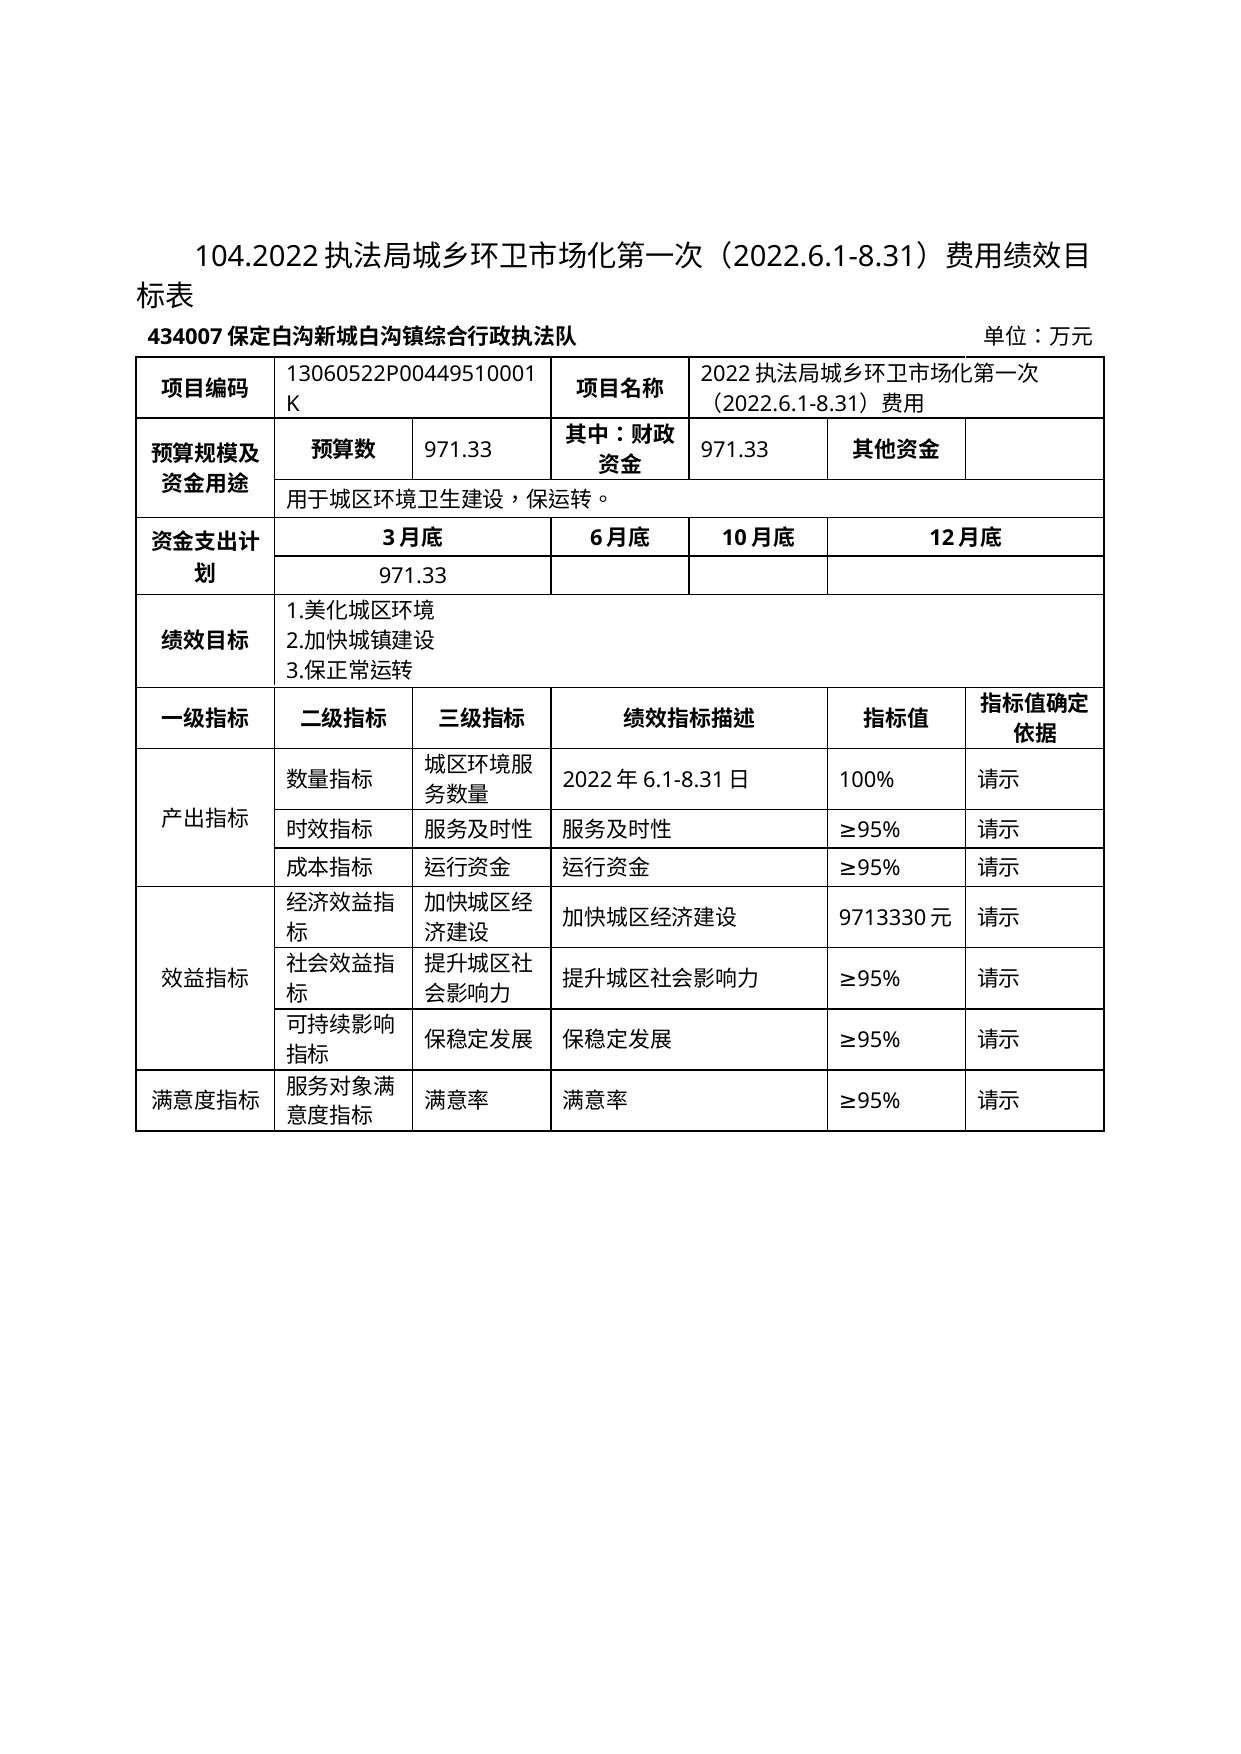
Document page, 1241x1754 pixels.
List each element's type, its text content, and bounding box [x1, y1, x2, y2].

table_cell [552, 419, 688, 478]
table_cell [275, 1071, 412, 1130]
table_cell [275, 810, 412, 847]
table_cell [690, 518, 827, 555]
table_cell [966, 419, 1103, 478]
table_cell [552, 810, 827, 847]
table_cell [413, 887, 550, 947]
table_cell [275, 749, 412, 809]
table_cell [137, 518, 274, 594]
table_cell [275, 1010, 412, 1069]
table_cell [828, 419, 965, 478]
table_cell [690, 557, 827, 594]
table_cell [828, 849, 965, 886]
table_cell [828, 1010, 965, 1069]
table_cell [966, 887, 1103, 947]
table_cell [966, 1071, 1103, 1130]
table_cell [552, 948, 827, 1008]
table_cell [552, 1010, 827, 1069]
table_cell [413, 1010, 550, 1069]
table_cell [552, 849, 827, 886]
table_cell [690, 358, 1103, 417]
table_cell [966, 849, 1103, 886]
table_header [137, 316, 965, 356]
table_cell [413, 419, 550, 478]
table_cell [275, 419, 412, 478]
text 104.2022执法局城乡环卫市场化第一次（2022.6.1-8.31）费用绩效目标表 [136, 235, 1104, 315]
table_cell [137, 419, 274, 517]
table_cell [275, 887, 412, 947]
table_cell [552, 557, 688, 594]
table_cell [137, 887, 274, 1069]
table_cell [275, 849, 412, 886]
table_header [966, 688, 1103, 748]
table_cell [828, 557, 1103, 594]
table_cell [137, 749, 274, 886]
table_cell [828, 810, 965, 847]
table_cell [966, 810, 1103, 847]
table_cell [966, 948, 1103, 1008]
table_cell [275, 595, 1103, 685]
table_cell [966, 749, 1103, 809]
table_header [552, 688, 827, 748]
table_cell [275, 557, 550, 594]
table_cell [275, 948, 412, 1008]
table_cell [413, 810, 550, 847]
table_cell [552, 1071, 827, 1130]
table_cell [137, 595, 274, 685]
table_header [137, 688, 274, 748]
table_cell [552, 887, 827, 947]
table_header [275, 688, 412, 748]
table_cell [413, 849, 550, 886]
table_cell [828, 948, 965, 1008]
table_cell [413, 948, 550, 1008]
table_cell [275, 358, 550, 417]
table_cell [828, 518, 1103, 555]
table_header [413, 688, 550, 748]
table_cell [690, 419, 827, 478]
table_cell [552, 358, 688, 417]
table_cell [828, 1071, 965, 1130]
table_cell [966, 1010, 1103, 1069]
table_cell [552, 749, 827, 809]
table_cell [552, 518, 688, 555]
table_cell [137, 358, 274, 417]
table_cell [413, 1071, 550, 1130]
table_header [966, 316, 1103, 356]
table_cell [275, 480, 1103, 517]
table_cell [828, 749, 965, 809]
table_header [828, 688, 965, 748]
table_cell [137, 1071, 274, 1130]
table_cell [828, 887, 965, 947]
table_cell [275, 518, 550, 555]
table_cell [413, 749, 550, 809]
